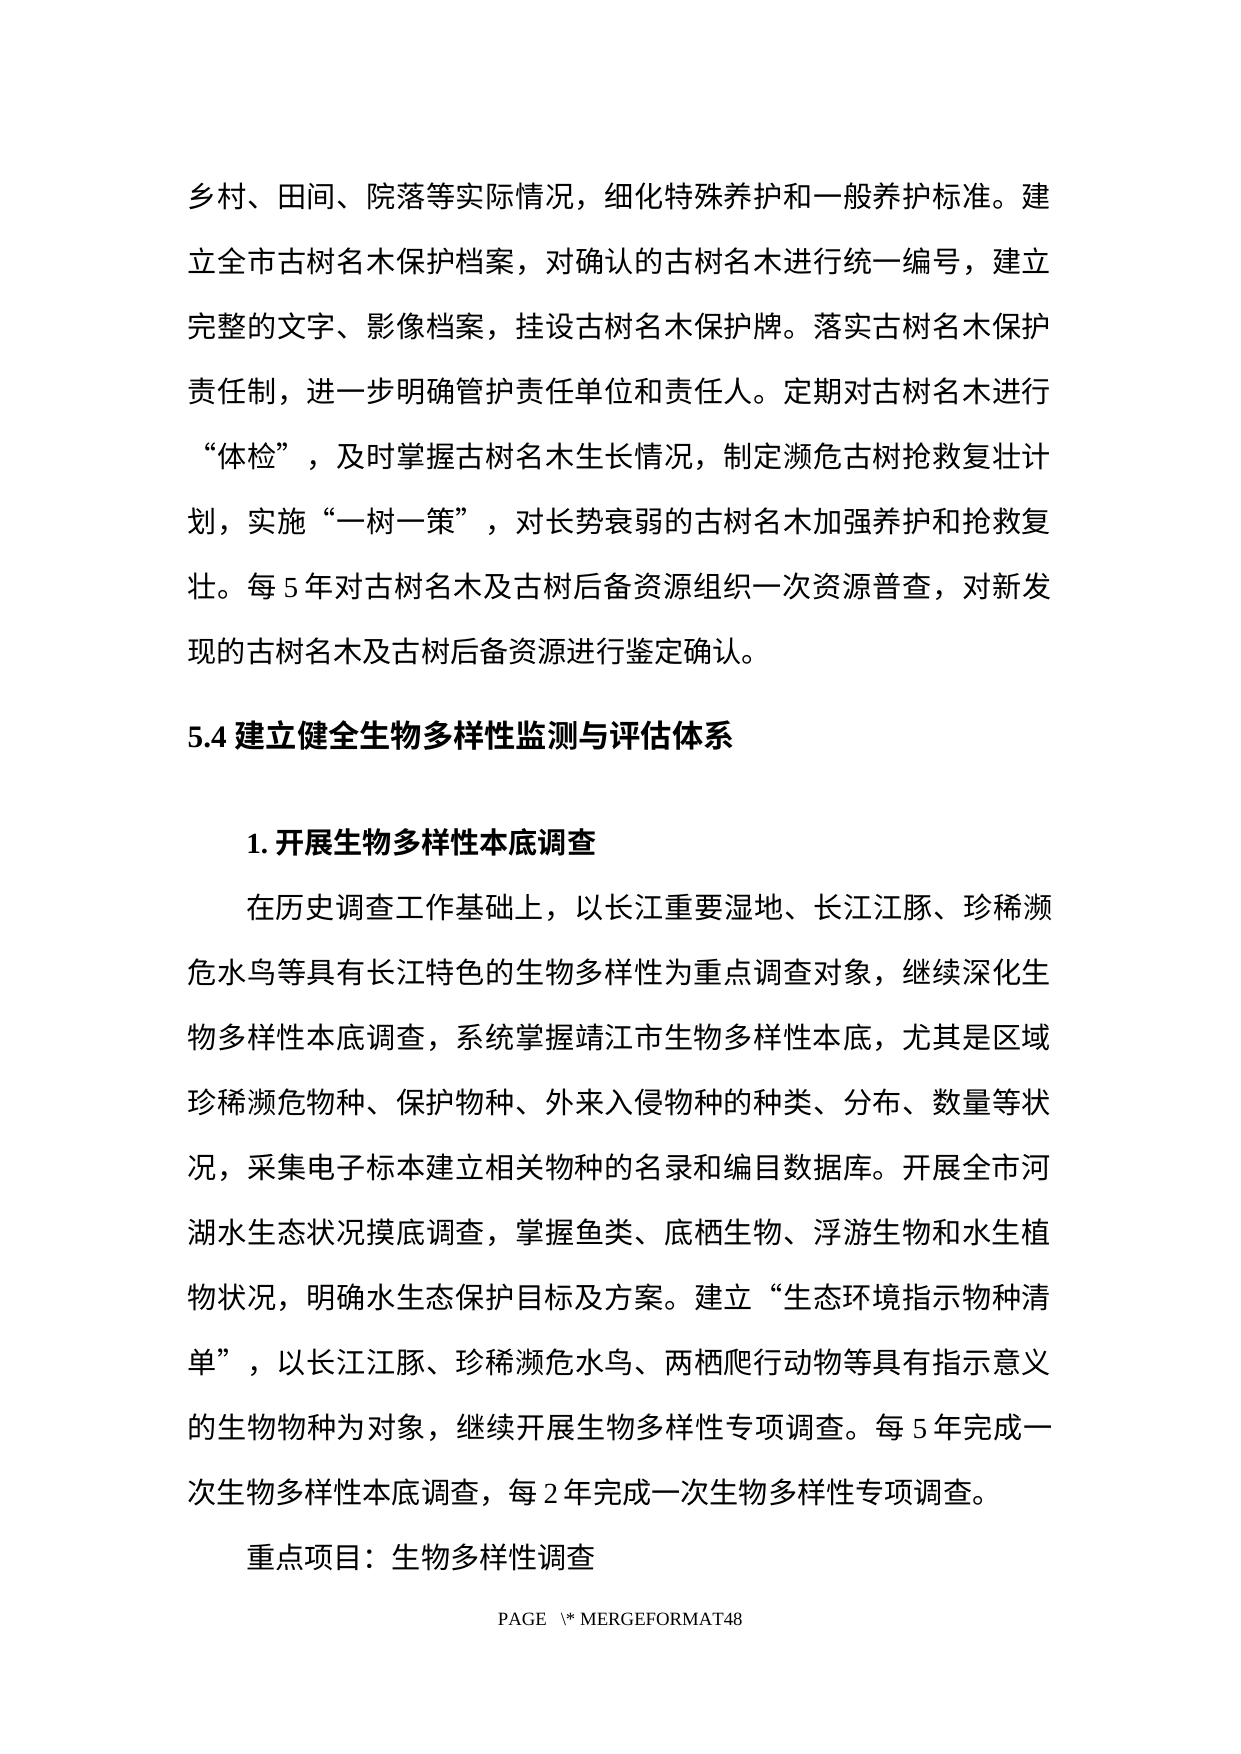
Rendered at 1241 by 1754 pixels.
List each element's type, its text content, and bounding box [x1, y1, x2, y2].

text 1. 开展生物多样性本底调查 [187, 808, 1053, 873]
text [187, 162, 1053, 682]
text 在历史调查工作基础上，以长江重要湿地、长江江豚、珍稀濒危水鸟等具有长江特色的生物多样性为重点调查对象，继续深化生物多样性本底调查，系统掌握靖江市生物多样性本底，尤其是区域珍稀濒危物种、保护物种、外来入侵物种的种类、分布、数量等状况，采集电子标本建立相关物种的名录和编目数据库。开展全市河湖水生态状况摸底调查，掌握鱼类、底栖生物、浮游生物和水生植物状况，明确水生态保护目标及方案。建立“生态环境指示物种清单”，以长江江豚、珍稀濒危水鸟、两栖爬行动物等具有指示意义的生物物种为对象，继续开展生物多样性专项调查。每5年完成一次生物多样性本底调查，每2年完成一次生物多样性专项调查。 [187, 873, 1053, 1523]
text 重点项目：生物多样性调查 [187, 1523, 1053, 1588]
text 5.4 建立健全生物多样性监测与评估体系 [187, 711, 1053, 756]
